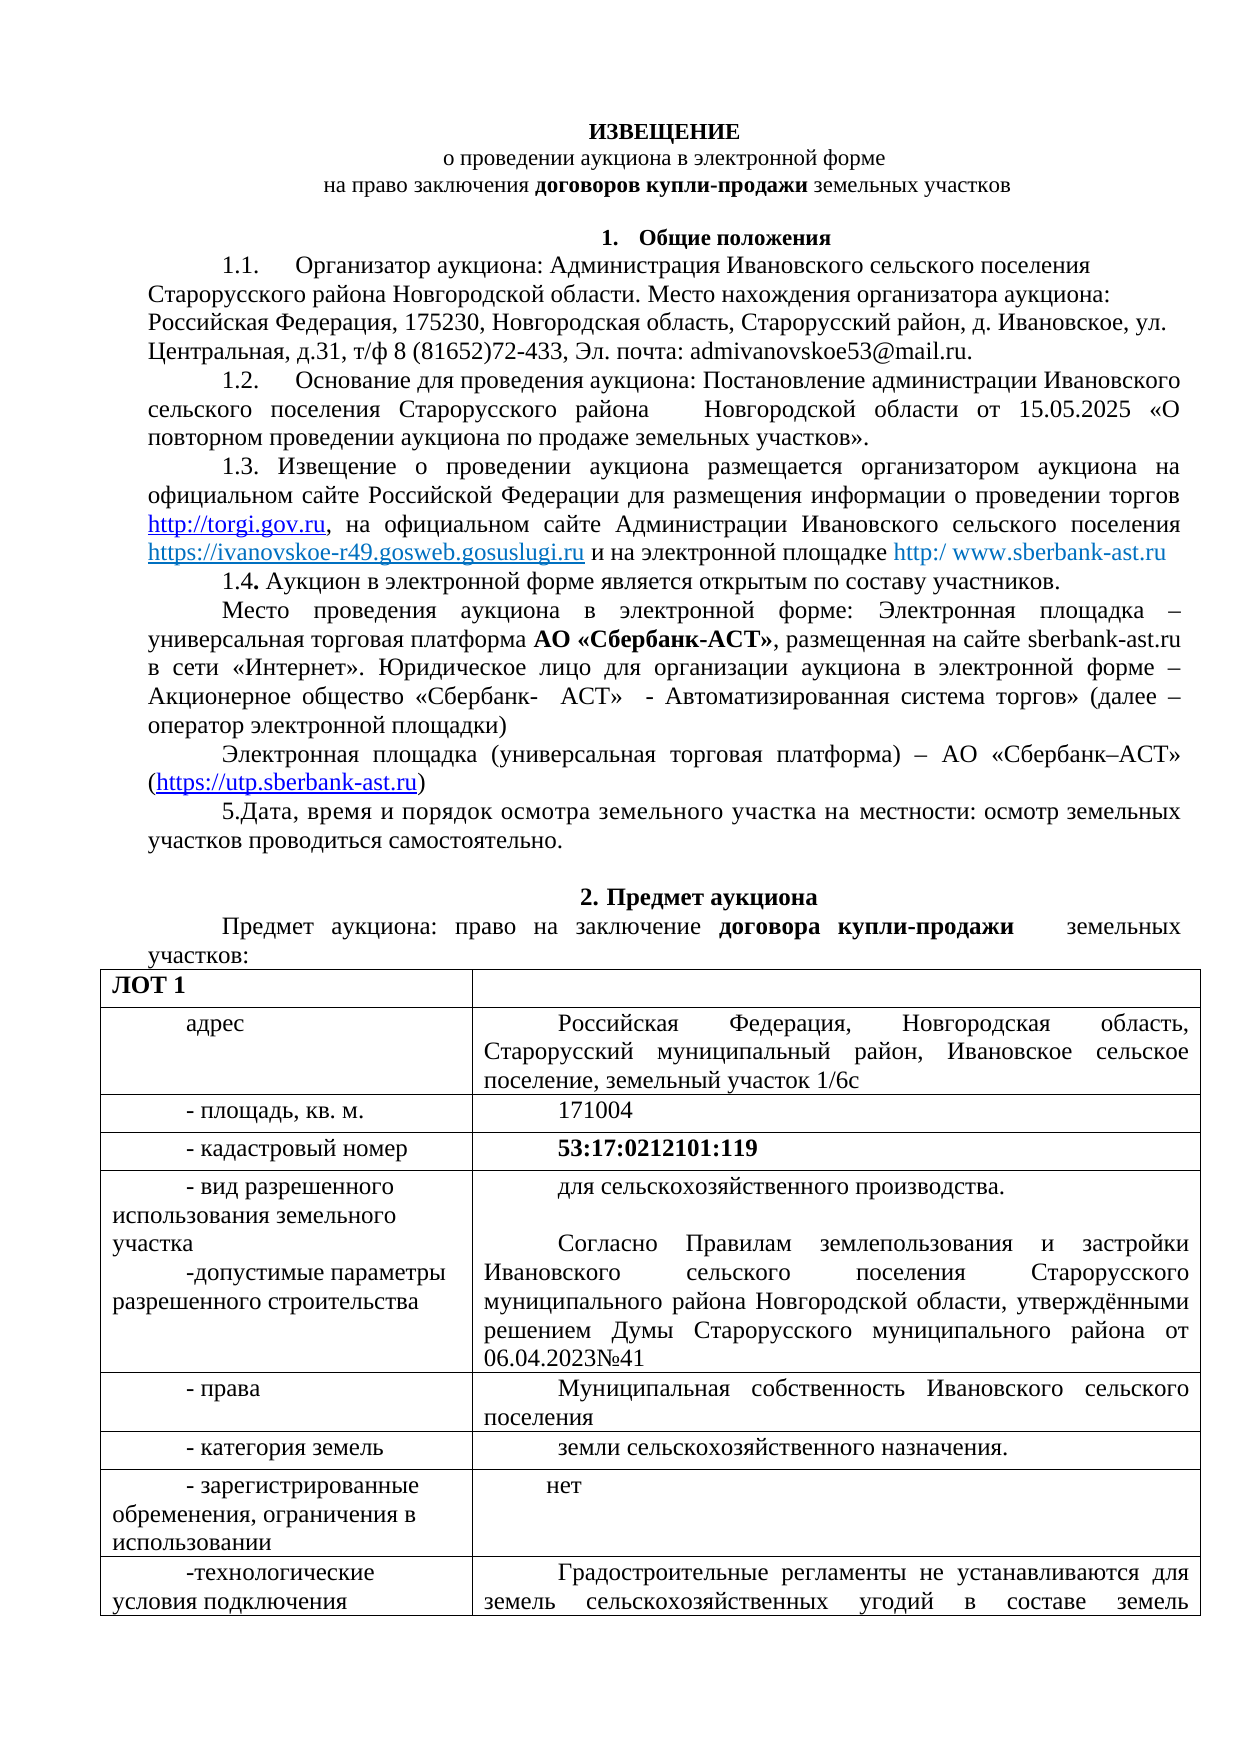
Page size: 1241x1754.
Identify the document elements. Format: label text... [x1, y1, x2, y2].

list Общие положения [251, 223, 1181, 250]
table_cell 53:17:0212101:119 [473, 1133, 1200, 1170]
table_cell Российская Федерация, Новгородская область, Старорусский муниципальный район, Ивановское сельское поселение, земельный участок 1/6с [473, 1008, 1200, 1094]
table_cell адрес [101, 1008, 472, 1094]
table_cell Муниципальная собственность Ивановского сельского поселения [473, 1373, 1200, 1431]
table_cell для сельскохозяйственного производства. Согласно Правилам землепользования и застройки Ивановского сельского поселения Старорусского муниципального района Новгородской области, утверждёнными решением Думы Старорусского муниципального района от 06.04.2023№41 [473, 1171, 1200, 1372]
list Предмет аукциона [143, 882, 1181, 911]
text ИЗВЕЩЕНИЕ [148, 118, 1181, 144]
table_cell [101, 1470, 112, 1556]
table_cell земли сельскохозяйственного назначения. [473, 1432, 1200, 1469]
table_cell 171004 [473, 1095, 1200, 1132]
list Организатор аукциона: Администрация Ивановского сельского поселения Старорусского района Новгородской области. Место нахождения организатора аукциона: Российская Федерация, 175230, Новгородская область, Старорусский район, д. Ивановское, ул. Центральная, д.31, т/ф 8 (81652)72-433, Эл. почта: admivanovskoe53@mail.ru. [148, 250, 1181, 365]
text о проведении аукциона в электронной форме [148, 144, 1181, 171]
text 1.4. Аукцион в электронной форме является открытым по составу участников. [148, 566, 1181, 595]
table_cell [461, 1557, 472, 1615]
text 1.3. Извещение о проведении аукциона размещается организатором аукциона на официальном сайте Российской Федерации для размещения информации о проведении торгов http://torgi.gov.ru, на официальном сайте Администрации Ивановского сельского поселения https://ivanovskoe-r49.gosweb.gosuslugi.ru и на электронной площадке http:/ www.sberbank-ast.ru [148, 451, 1181, 566]
table_cell - права [101, 1373, 472, 1431]
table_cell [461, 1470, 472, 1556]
table_header ЛОТ 1 [101, 970, 472, 1007]
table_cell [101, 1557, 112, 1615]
text 5.Дата, время и порядок осмотра земельного участка на местности: осмотр земельных участков проводиться самостоятельно. [148, 796, 1181, 854]
table_cell - вид разрешенного использования земельного участка -допустимые параметры разрешенного строительства [101, 1171, 472, 1372]
text Предмет аукциона: право на заключение договора купли-продажи земельных участков: [148, 911, 1181, 969]
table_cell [473, 1557, 1200, 1615]
table_cell - категория земель [101, 1432, 472, 1469]
text на право заключения договоров купли-продажи земельных участков [148, 171, 1181, 197]
table_cell нет [473, 1470, 1200, 1556]
text Электронная площадка (универсальная торговая платформа) – АО «Сбербанк–АСТ» (https://utp.sberbank-ast.ru) [148, 739, 1181, 796]
text Место проведения аукциона в электронной форме: Электронная площадка – универсальная торговая платформа АО «Сбербанк-АСТ», размещенная на сайте sberbank-ast.ru в сети «Интернет». Юридическое лицо для организации аукциона в электронной форме – Акционерное общество «Сбербанк- АСТ» - Автоматизированная система торгов» (далее – оператор электронной площадки) [148, 595, 1181, 739]
table_cell - кадастровый номер [101, 1133, 472, 1170]
table_header [473, 970, 1200, 1007]
table_cell - площадь, кв. м. [101, 1095, 472, 1132]
list Основание для проведения аукциона: Постановление администрации Ивановского сельского поселения Старорусского района Новгородской области от 15.05.2025 «О повторном проведении аукциона по продаже земельных участков». [148, 365, 1181, 451]
